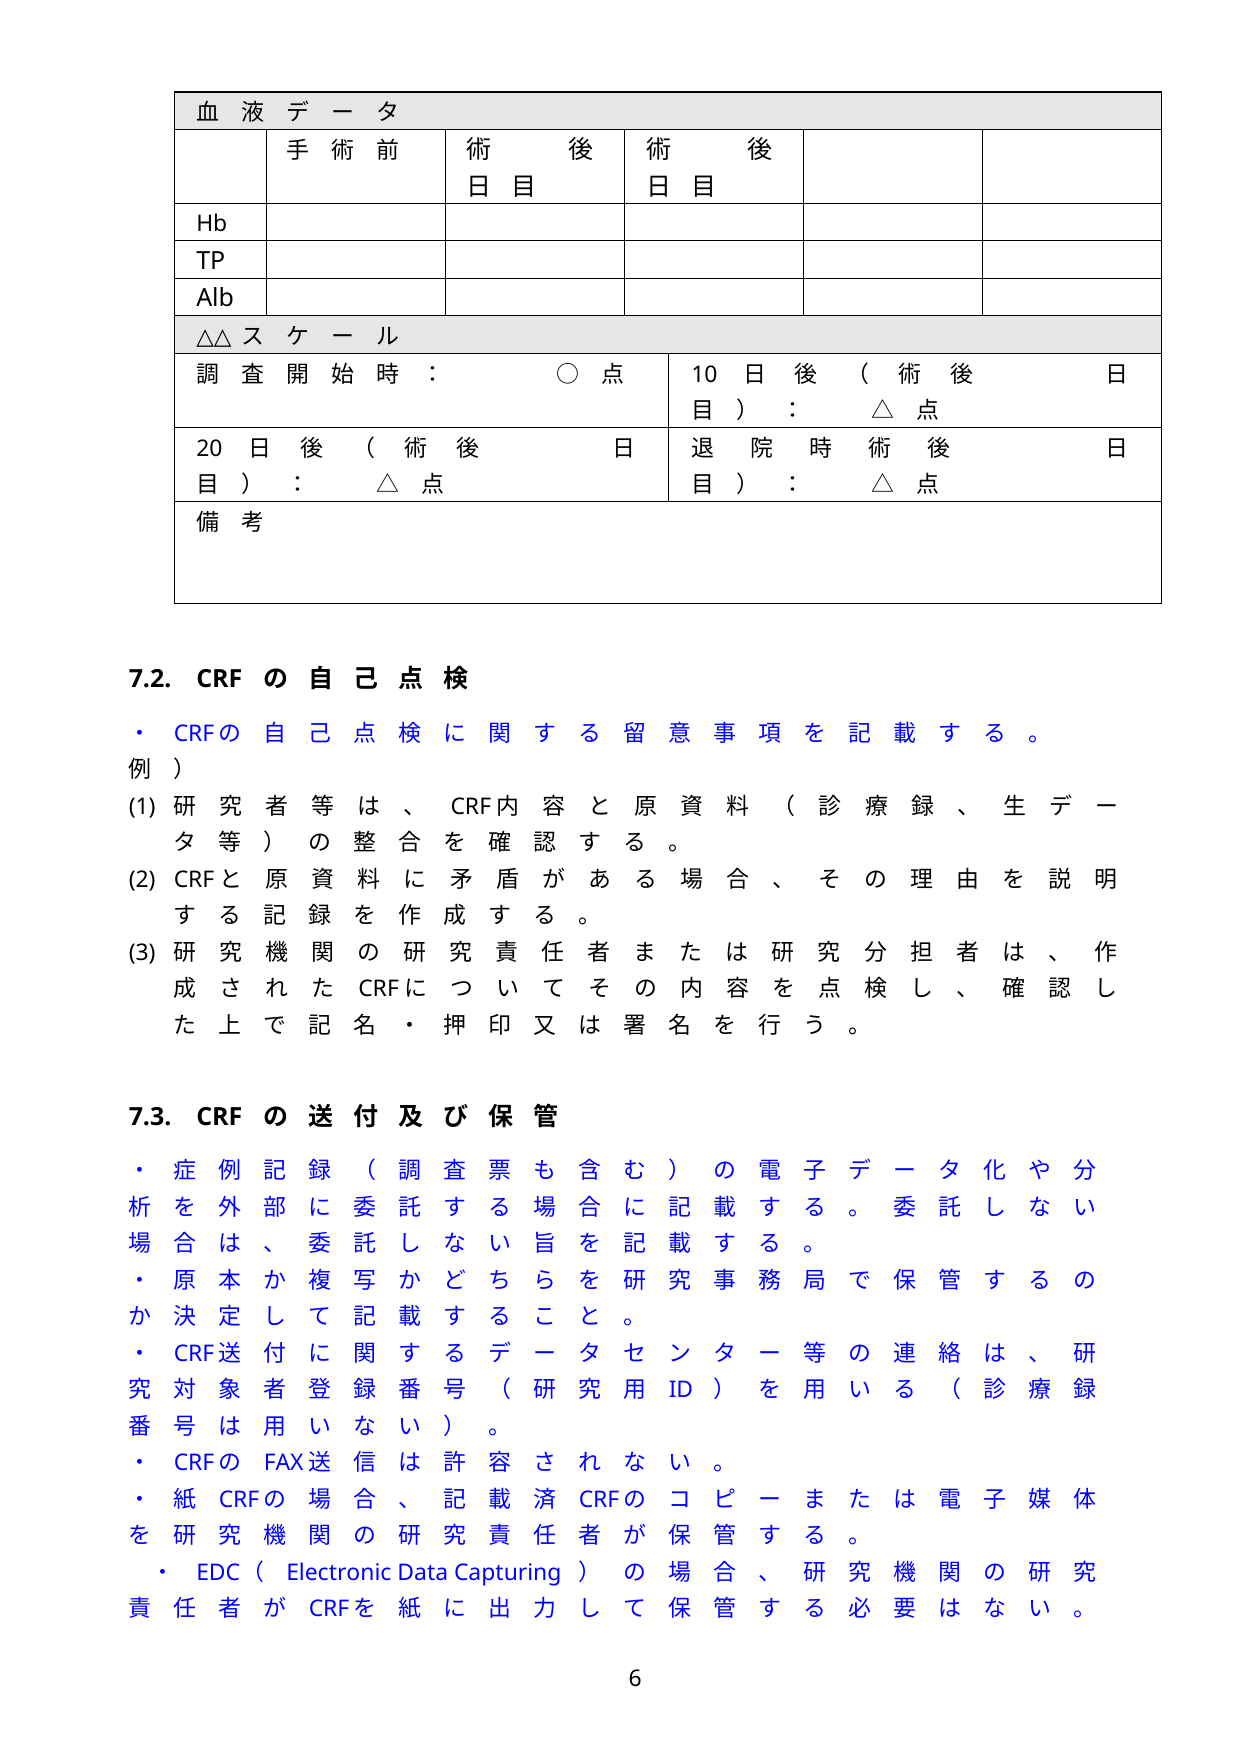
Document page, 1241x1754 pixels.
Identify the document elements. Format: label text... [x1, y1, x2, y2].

text ・CRFの自己点検に関する留意事項を記載する。 [128, 713, 1141, 750]
table_cell [804, 204, 982, 240]
table_cell [625, 204, 803, 240]
table_cell [446, 241, 624, 278]
table_cell 手術前 [267, 130, 445, 203]
text ・紙CRFの場合、記載済CRFのコピーまたは電子媒体を研究機関の研究責任者が保管する。 [128, 1479, 1141, 1552]
table_cell [267, 204, 445, 240]
table_cell 10日後（術後 日目）： △点 [669, 354, 1161, 427]
text ・EDC（Electronic Data Capturing）の場合、研究機関の研究責任者がCRFを紙に出力して保管する必要はない。 [128, 1552, 1141, 1625]
table_cell 術後 日目 [446, 130, 624, 203]
table_cell 調査開始時： ○点 [175, 354, 668, 427]
list 研究者等は、CRF内容と原資料（診療録、生データ等）の整合を確認する。 [128, 786, 1141, 859]
table_cell Hb [175, 204, 266, 240]
table_cell [267, 241, 445, 278]
table_cell [446, 279, 624, 315]
table_cell [267, 279, 445, 315]
table_cell 備考 [175, 502, 1161, 603]
table_cell [983, 279, 1161, 315]
text ・CRF送付に関するデータセンター等の連絡は、研究対象者登録番号（研究用ID）を用いる（診療録番号は用いない）。 [128, 1333, 1141, 1442]
table_cell [175, 130, 266, 203]
table_cell [804, 130, 982, 203]
text 例） [128, 750, 1141, 786]
table_cell [804, 241, 982, 278]
table_cell [446, 204, 624, 240]
table_cell [983, 204, 1161, 240]
table_cell [983, 130, 1161, 203]
list CRFと原資料に矛盾がある場合、その理由を説明する記録を作成する。 [128, 859, 1141, 932]
table_cell [625, 241, 803, 278]
table_cell Alb [175, 279, 266, 315]
text ・症例記録（調査票も含む）の電子データ化や分析を外部に委託する場合に記載する。委託しない場合は、委託しない旨を記載する。 [128, 1151, 1141, 1260]
list 研究機関の研究責任者または研究分担者は、作成されたCRFについてその内容を点検し、確認した上で記名・押印又は署名を行う。 [128, 932, 1141, 1041]
table_cell △△スケール [175, 316, 1161, 353]
text ・原本か複写かどちらを研究事務局で保管するのか決定して記載すること。 [128, 1260, 1141, 1333]
text ・CRFのFAX送信は許容されない。 [128, 1442, 1141, 1479]
subtitle CRFの送付及び保管 [128, 1096, 1141, 1132]
table_cell [983, 241, 1161, 278]
table_cell [625, 279, 803, 315]
table_cell 血液データ [175, 93, 1161, 129]
table_cell TP [175, 241, 266, 278]
table_cell 術後 日目 [625, 130, 803, 203]
table_cell 退院時術後 日目）： △点 [669, 428, 1161, 501]
table_cell [804, 279, 982, 315]
subtitle CRFの自己点検 [128, 658, 1141, 695]
table_cell 20日後（術後 日目）： △点 [175, 428, 668, 501]
